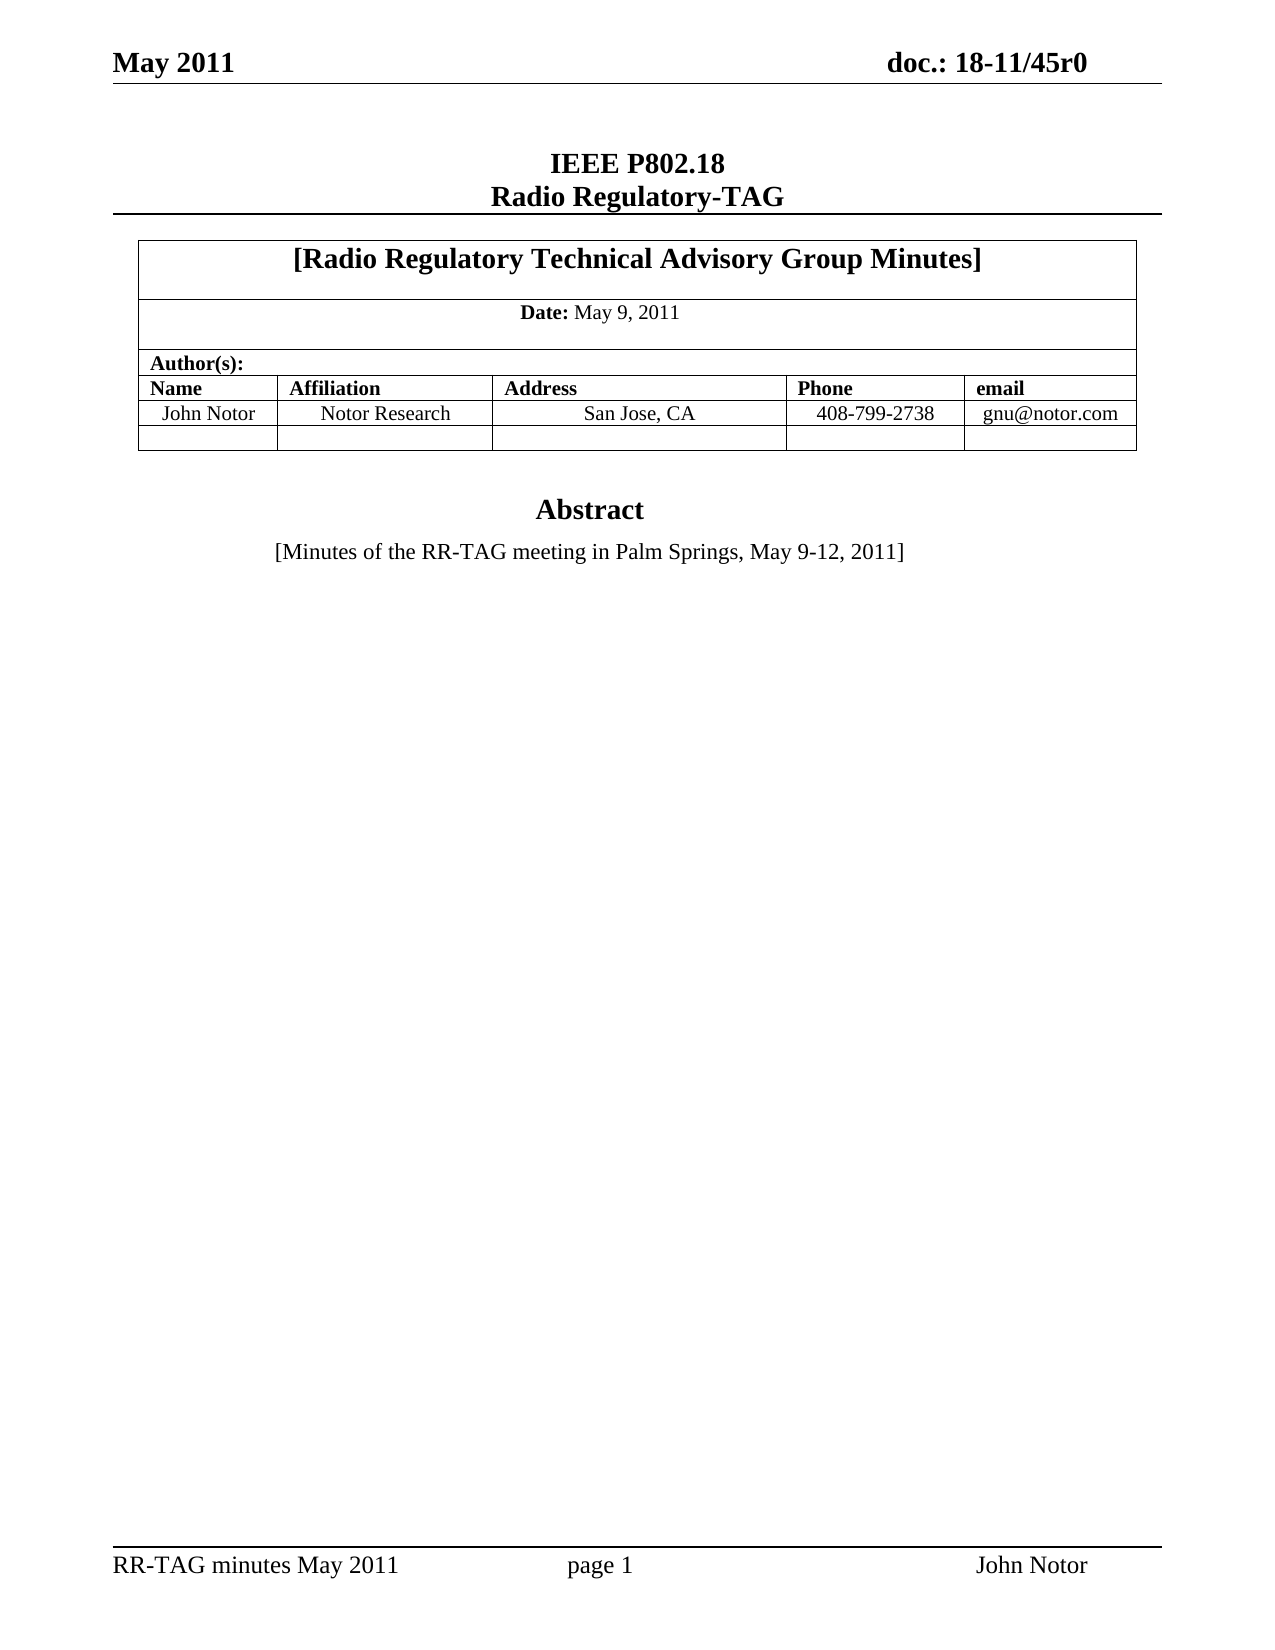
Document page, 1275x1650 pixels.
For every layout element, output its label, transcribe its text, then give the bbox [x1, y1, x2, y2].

table_cell Phone [787, 376, 964, 399]
table_cell [787, 426, 964, 450]
text IEEE P802.18 Radio Regulatory-TAG [112, 112, 1162, 215]
table_header [Radio Regulatory Technical Advisory Group Minutes] [139, 241, 1136, 299]
table_cell Affiliation [278, 376, 492, 399]
table_cell [493, 426, 786, 450]
table_cell gnu@notor.com [965, 401, 1136, 425]
table_cell Notor Research [278, 401, 492, 425]
table_cell Address [493, 376, 786, 399]
table_cell [965, 426, 1136, 450]
table_cell John Notor [139, 401, 277, 425]
table_cell [278, 426, 492, 450]
table_cell Name [139, 376, 277, 399]
table_cell Author(s): [139, 350, 1136, 374]
table_cell San Jose, CA [493, 401, 786, 425]
table_cell [139, 426, 277, 450]
table_cell 408-799-2738 [787, 401, 964, 425]
table_cell Date: May 9, 2011 [139, 300, 1136, 349]
table_cell email [965, 376, 1136, 399]
